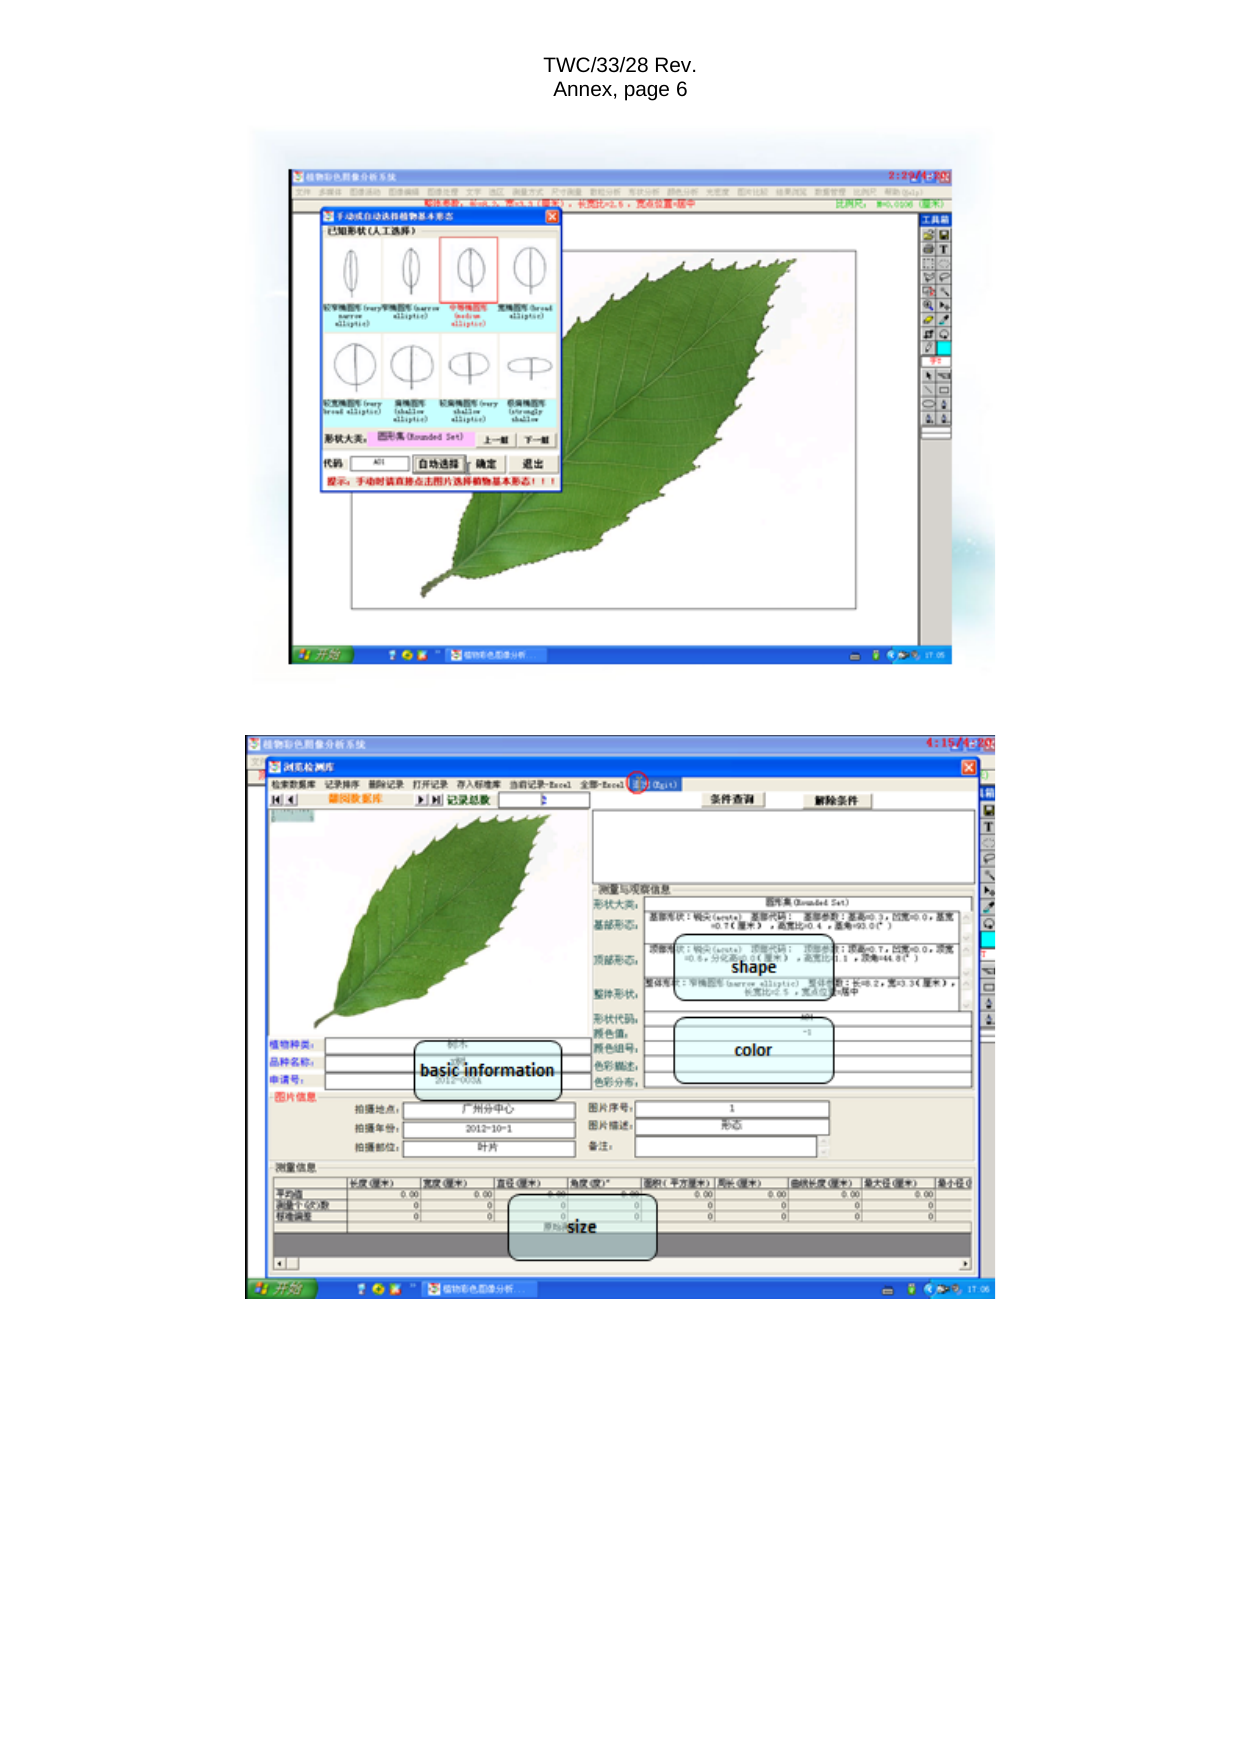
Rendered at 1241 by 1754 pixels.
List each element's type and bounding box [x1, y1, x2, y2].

picture [245, 125, 996, 688]
picture [245, 735, 996, 1299]
